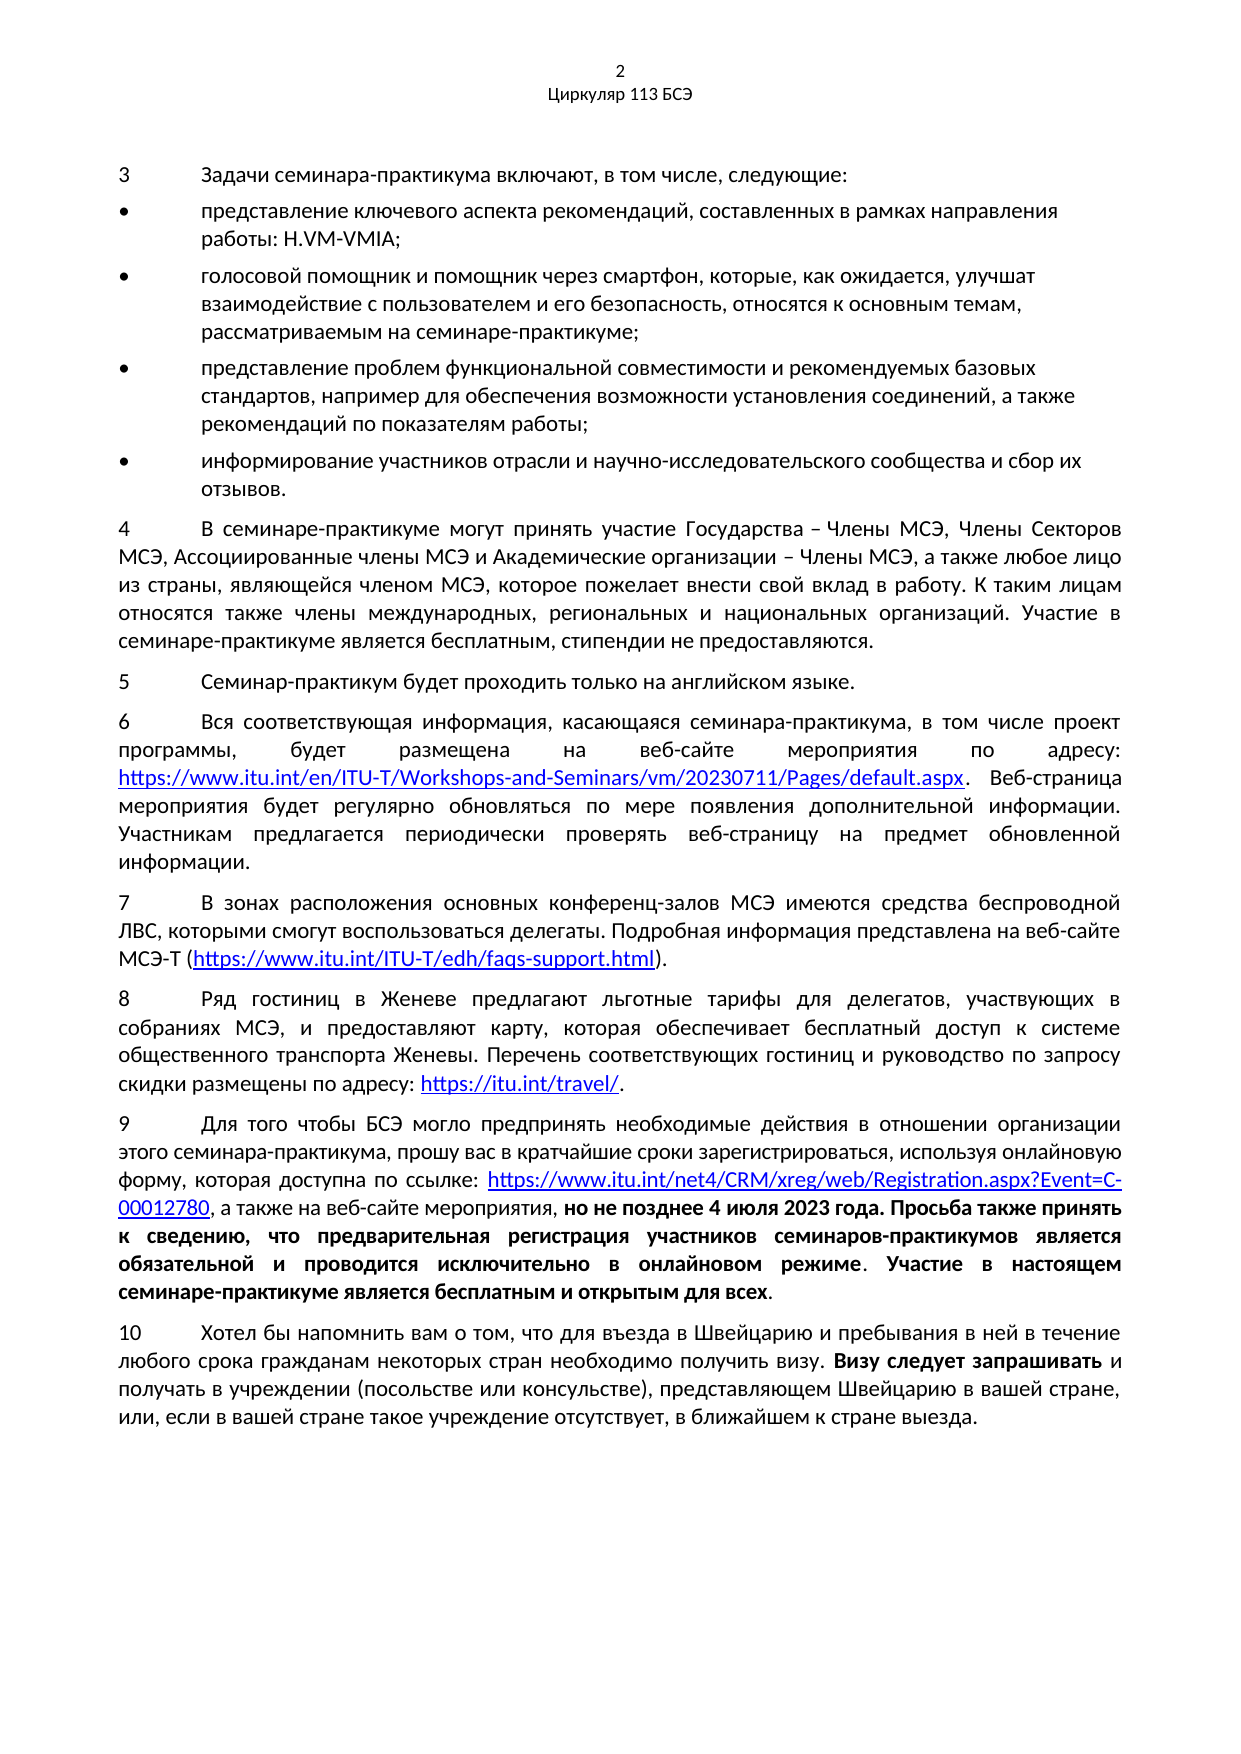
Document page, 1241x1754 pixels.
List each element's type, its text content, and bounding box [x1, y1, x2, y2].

text • информирование участников отрасли и научно-исследовательского сообщества и сбор их отзывов. [118, 446, 1122, 502]
text • представление ключевого аспекта рекомендаций, составленных в рамках направления работы: H.VM-VMIA; [118, 197, 1122, 253]
text • представление проблем функциональной совместимости и рекомендуемых базовых стандартов, например для обеспечения возможности установления соединений, а также рекомендаций по показателям работы; [118, 353, 1122, 437]
text 7 В зонах расположения основных конференц-залов МСЭ имеются средства беспроводной ЛВС, которыми смогут воспользоваться делегаты. Подробная информация представлена на веб-сайте МСЭ-Т (https://www.itu.int/ITU-T/edh/faqs-support.html). [118, 888, 1122, 972]
text 5 Семинар-практикум будет проходить только на английском языке. [118, 667, 1122, 695]
text 8 Ряд гостиниц в Женеве предлагают льготные тарифы для делегатов, участвующих в собраниях МСЭ, и предоставляют карту, которая обеспечивает бесплатный доступ к системе общественного транспорта Женевы. Перечень соответствующих гостиниц и руководство по запросу скидки размещены по адресу: https://itu.int/travel/. [118, 984, 1122, 1097]
text 3 Задачи семинара-практикума включают, в том числе, следующие: [118, 160, 1122, 188]
text 4 В семинаре-практикуме могут принять участие Государства – Члены МСЭ, Члены Секторов МСЭ, Ассоциированные члены МСЭ и Академические организации – Члены МСЭ, а также любое лицо из страны, являющейся членом МСЭ, которое пожелает внести свой вклад в работу. К таким лицам относятся также члены международных, региональных и национальных организаций. Участие в семинаре-практикуме является бесплатным, стипендии не предоставляются. [118, 514, 1122, 654]
text 9 Для того чтобы БСЭ могло предпринять необходимые действия в отношении организации этого семинара-практикума, прошу вас в кратчайшие сроки зарегистрироваться, используя онлайновую форму, которая доступна по ссылке: https://www.itu.int/net4/CRM/xreg/web/Registration.aspx?Event=C-00012780, а также на веб-сайте мероприятия, но не позднее 4 июля 2023 года. Просьба также принять к сведению, что предварительная регистрация участников семинаров-практикумов является обязательной и проводится исключительно в онлайновом режиме. Участие в настоящем семинаре-практикуме является бесплатным и открытым для всех. [118, 1109, 1122, 1305]
text 6 Вся соответствующая информация, касающаяся семинара-практикума, в том числе проект программы, будет размещена на веб-сайте мероприятия по адресу: https://www.itu.int/en/ITU-T/Workshops-and-Seminars/vm/20230711/Pages/default.aspx. Веб-страница мероприятия будет регулярно обновляться по мере появления дополнительной информации. Участникам предлагается периодически проверять веб-страницу на предмет обновленной информации. [118, 707, 1122, 876]
text 10 Хотел бы напомнить вам о том, что для въезда в Швейцарию и пребывания в ней в течение любого срока гражданам некоторых стран необходимо получить визу. Визу следует запрашивать и получать в учреждении (посольстве или консульстве), представляющем Швейцарию в вашей стране, или, если в вашей стране такое учреждение отсутствует, в ближайшем к стране выезда. [118, 1318, 1122, 1430]
text • голосовой помощник и помощник через смартфон, которые, как ожидается, улучшат взаимодействие с пользователем и его безопасность, относятся к основным темам, рассматриваемым на семинаре-практикуме; [118, 261, 1122, 345]
